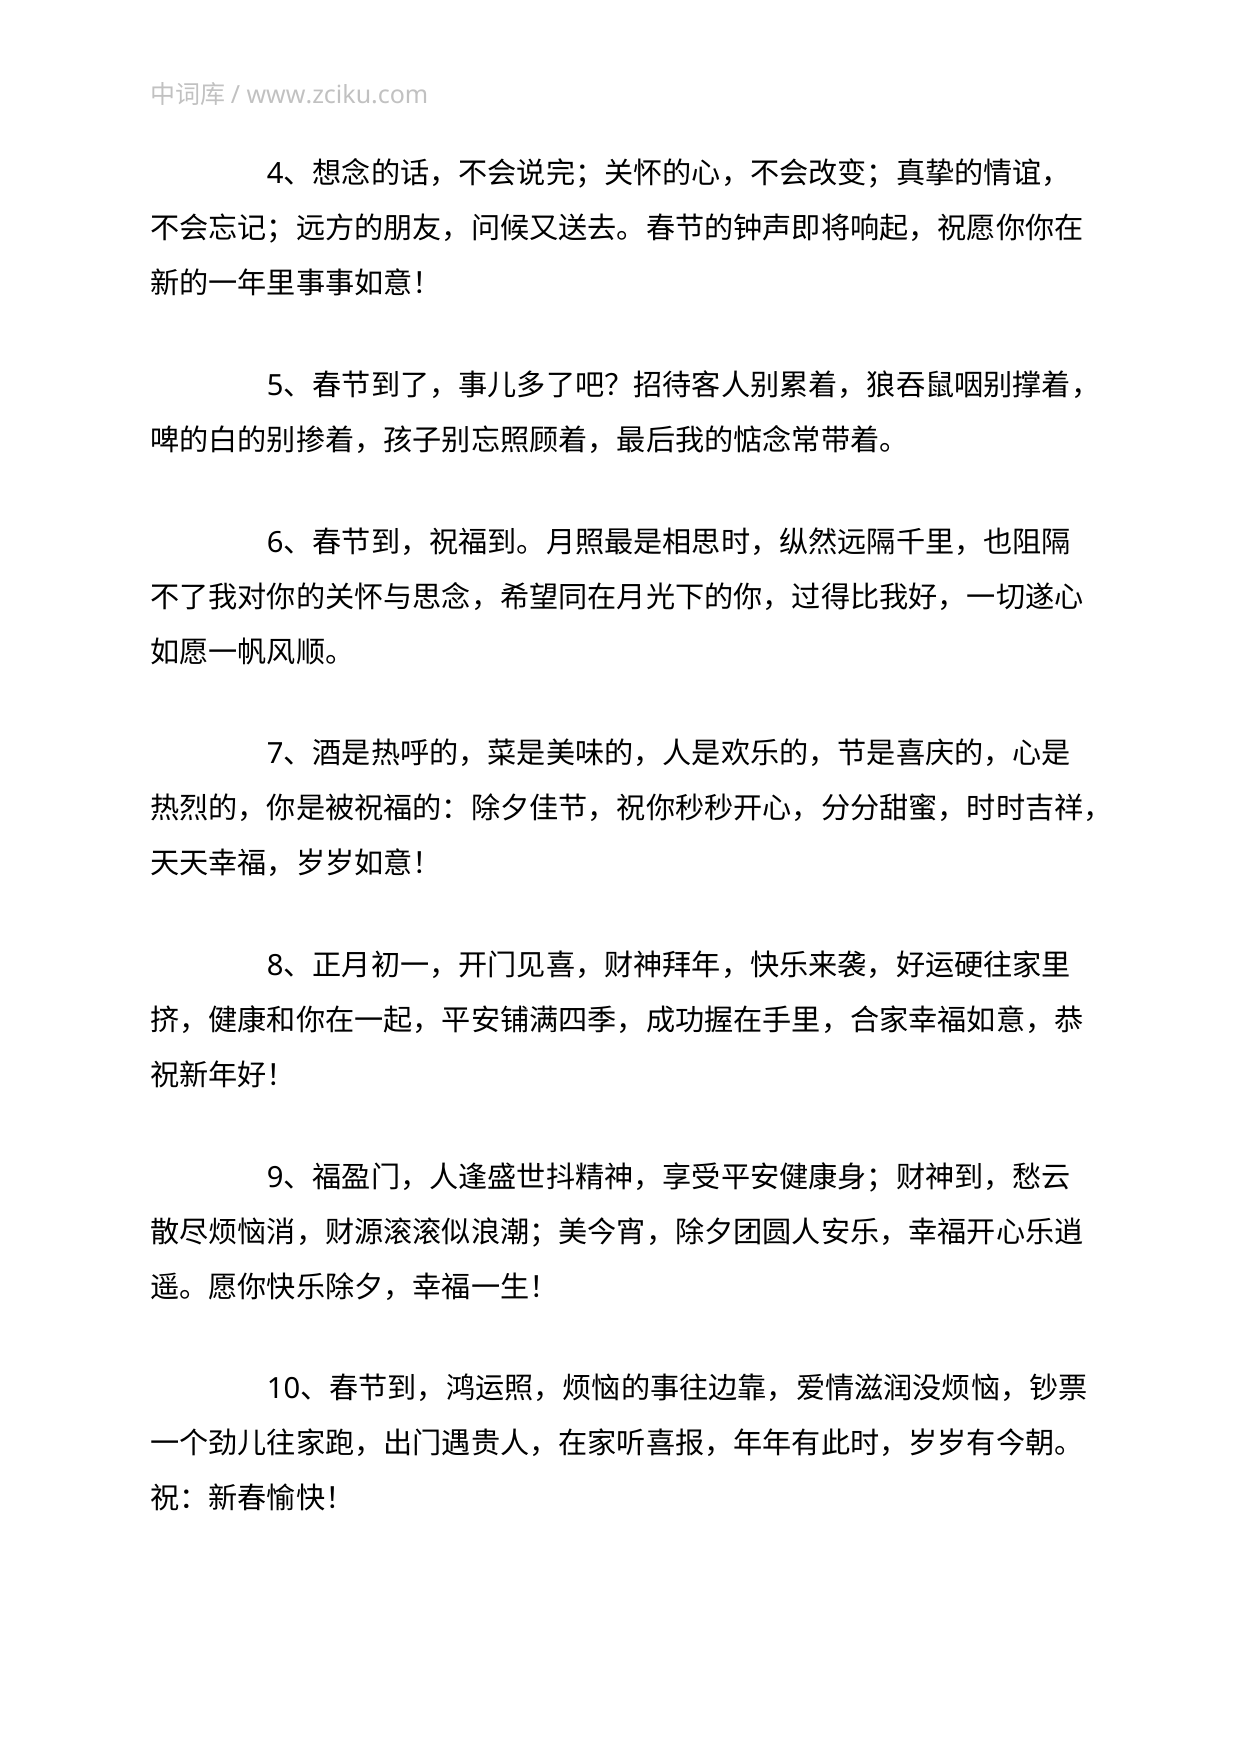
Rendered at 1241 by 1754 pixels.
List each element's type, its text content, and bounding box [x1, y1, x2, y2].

text 9、福盈门，人逢盛世抖精神，享受平安健康身；财神到，愁云散尽烦恼消，财源滚滚似浪潮；美今宵，除夕团圆人安乐，幸福开心乐逍遥。愿你快乐除夕，幸福一生！ [150, 1153, 1090, 1306]
text 8、正月初一，开门见喜，财神拜年，快乐来袭，好运硬往家里挤，健康和你在一起，平安铺满四季，成功握在手里，合家幸福如意，恭祝新年好！ [150, 942, 1090, 1094]
text 7、酒是热呼的，菜是美味的，人是欢乐的，节是喜庆的，心是热烈的，你是被祝福的：除夕佳节，祝你秒秒开心，分分甜蜜，时时吉祥，天天幸福，岁岁如意！ [150, 730, 1090, 882]
text 5、春节到了，事儿多了吧？招待客人别累着，狼吞鼠咽别撑着，啤的白的别掺着，孩子别忘照顾着，最后我的惦念常带着。 [150, 362, 1090, 459]
text 6、春节到，祝福到。月照最是相思时，纵然远隔千里，也阻隔不了我对你的关怀与思念，希望同在月光下的你，过得比我好，一切遂心如愿一帆风顺。 [150, 518, 1090, 671]
text 10、春节到，鸿运照，烦恼的事往边靠，爱情滋润没烦恼，钞票一个劲儿往家跑，出门遇贵人，在家听喜报，年年有此时，岁岁有今朝。祝：新春愉快！ [150, 1365, 1090, 1517]
text 4、想念的话，不会说完；关怀的心，不会改变；真挚的情谊，不会忘记；远方的朋友，问候又送去。春节的钟声即将响起，祝愿你你在新的一年里事事如意！ [150, 150, 1090, 302]
